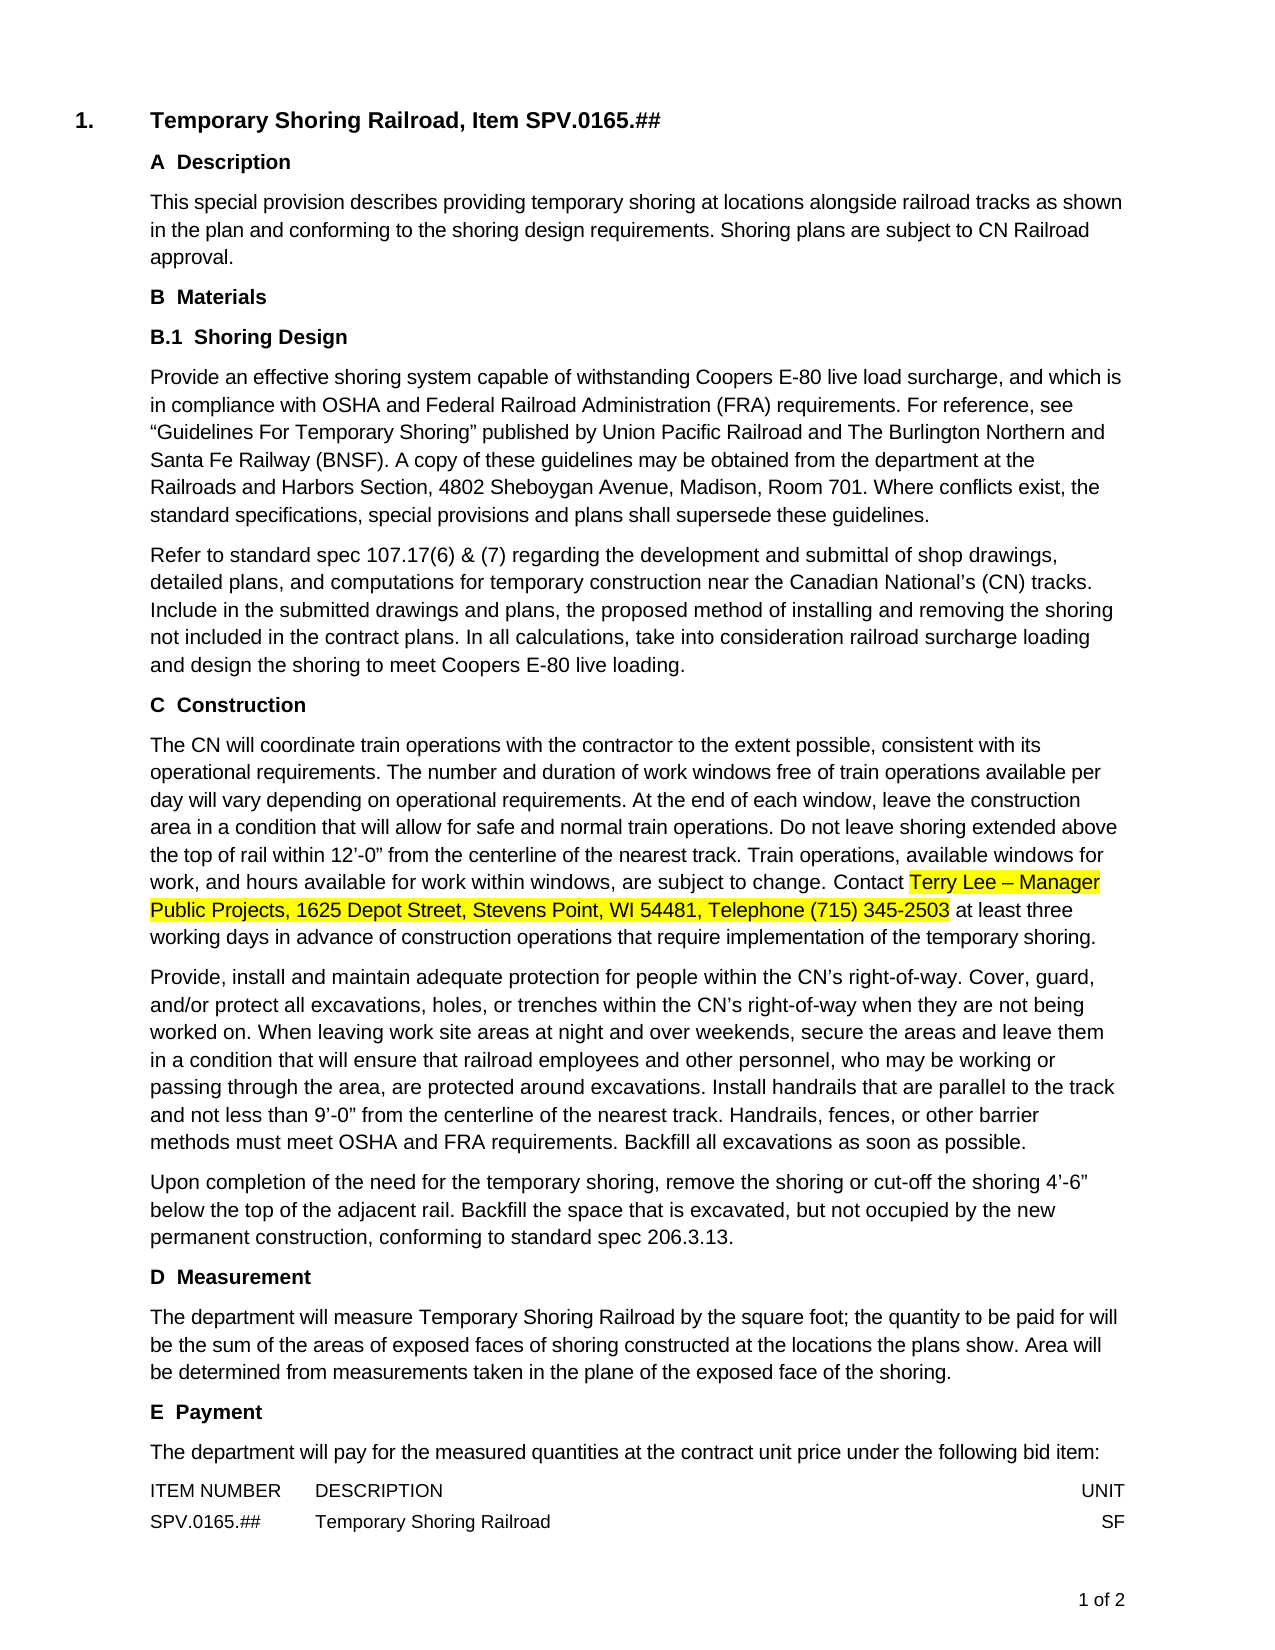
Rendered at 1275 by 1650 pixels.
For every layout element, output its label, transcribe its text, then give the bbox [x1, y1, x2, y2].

text Upon completion of the need for the temporary shoring, remove the shoring or cut-off the shoring 4’-6” below the top of the adjacent rail. Backfill the space that is excavated, but not occupied by the new permanent construction, conforming to standard spec 206.3.13. [150, 1170, 1125, 1249]
text B.1 Shoring Design [150, 325, 1125, 349]
text SPV.0165.## Temporary Shoring Railroad SF [150, 1511, 1125, 1533]
text Provide an effective shoring system capable of withstanding Coopers E-80 live load surcharge, and which is in compliance with OSHA and Federal Railroad Administration (FRA) requirements. For reference, see “Guidelines For Temporary Shoring” published by Union Pacific Railroad and The Burlington Northern and Santa Fe Railway (BNSF). A copy of these guidelines may be obtained from the department at the Railroads and Harbors Section, 4802 Sheboygan Avenue, Madison, Room 701. Where conflicts exist, the standard specifications, special provisions and plans shall supersede these guidelines. [150, 365, 1125, 527]
text The department will measure Temporary Shoring Railroad by the square foot; the quantity to be paid for will be the sum of the areas of exposed faces of shoring constructed at the locations the plans show. Area will be determined from measurements taken in the plane of the exposed face of the shoring. [150, 1305, 1125, 1384]
text D Measurement [150, 1265, 1125, 1289]
text The department will pay for the measured quantities at the contract unit price under the following bid item: [150, 1440, 1125, 1464]
text The CN will coordinate train operations with the contractor to the extent possible, consistent with its operational requirements. The number and duration of work windows free of train operations available per day will vary depending on operational requirements. At the end of each window, leave the construction area in a condition that will allow for safe and normal train operations. Do not leave shoring extended above the top of rail within 12’-0” from the centerline of the nearest track. Train operations, available windows for work, and hours available for work within windows, are subject to change. Contact Terry Lee – Manager Public Projects, 1625 Depot Street, Stevens Point, WI 54481, Telephone (715) 345-2503 at least three working days in advance of construction operations that require implementation of the temporary shoring. [150, 733, 1125, 949]
text C Construction [150, 693, 1125, 717]
text A Description [150, 150, 1125, 174]
text ITEM NUMBER DESCRIPTION UNIT [150, 1480, 1125, 1502]
text E Payment [150, 1400, 1125, 1424]
text Provide, install and maintain adequate protection for people within the CN’s right-of-way. Cover, guard, and/or protect all excavations, holes, or trenches within the CN’s right-of-way when they are not being worked on. When leaving work site areas at night and over weekends, secure the areas and leave them in a condition that will ensure that railroad employees and other personnel, who may be working or passing through the area, are protected around excavations. Install handrails that are parallel to the track and not less than 9’-0” from the centerline of the nearest track. Handrails, fences, or other barrier methods must meet OSHA and FRA requirements. Backfill all excavations as soon as possible. [150, 965, 1125, 1154]
text This special provision describes providing temporary shoring at locations alongside railroad tracks as shown in the plan and conforming to the shoring design requirements. Shoring plans are subject to CN Railroad approval. [150, 190, 1125, 269]
subtitle Temporary Shoring Railroad, Item SPV.0165.## [75, 107, 1125, 134]
text B Materials [150, 285, 1125, 309]
text Refer to standard spec 107.17(6) & (7) regarding the development and submittal of shop drawings, detailed plans, and computations for temporary construction near the Canadian National’s (CN) tracks. Include in the submitted drawings and plans, the proposed method of installing and removing the shoring not included in the contract plans. In all calculations, take into consideration railroad surcharge loading and design the shoring to meet Coopers E-80 live loading. [150, 543, 1125, 677]
